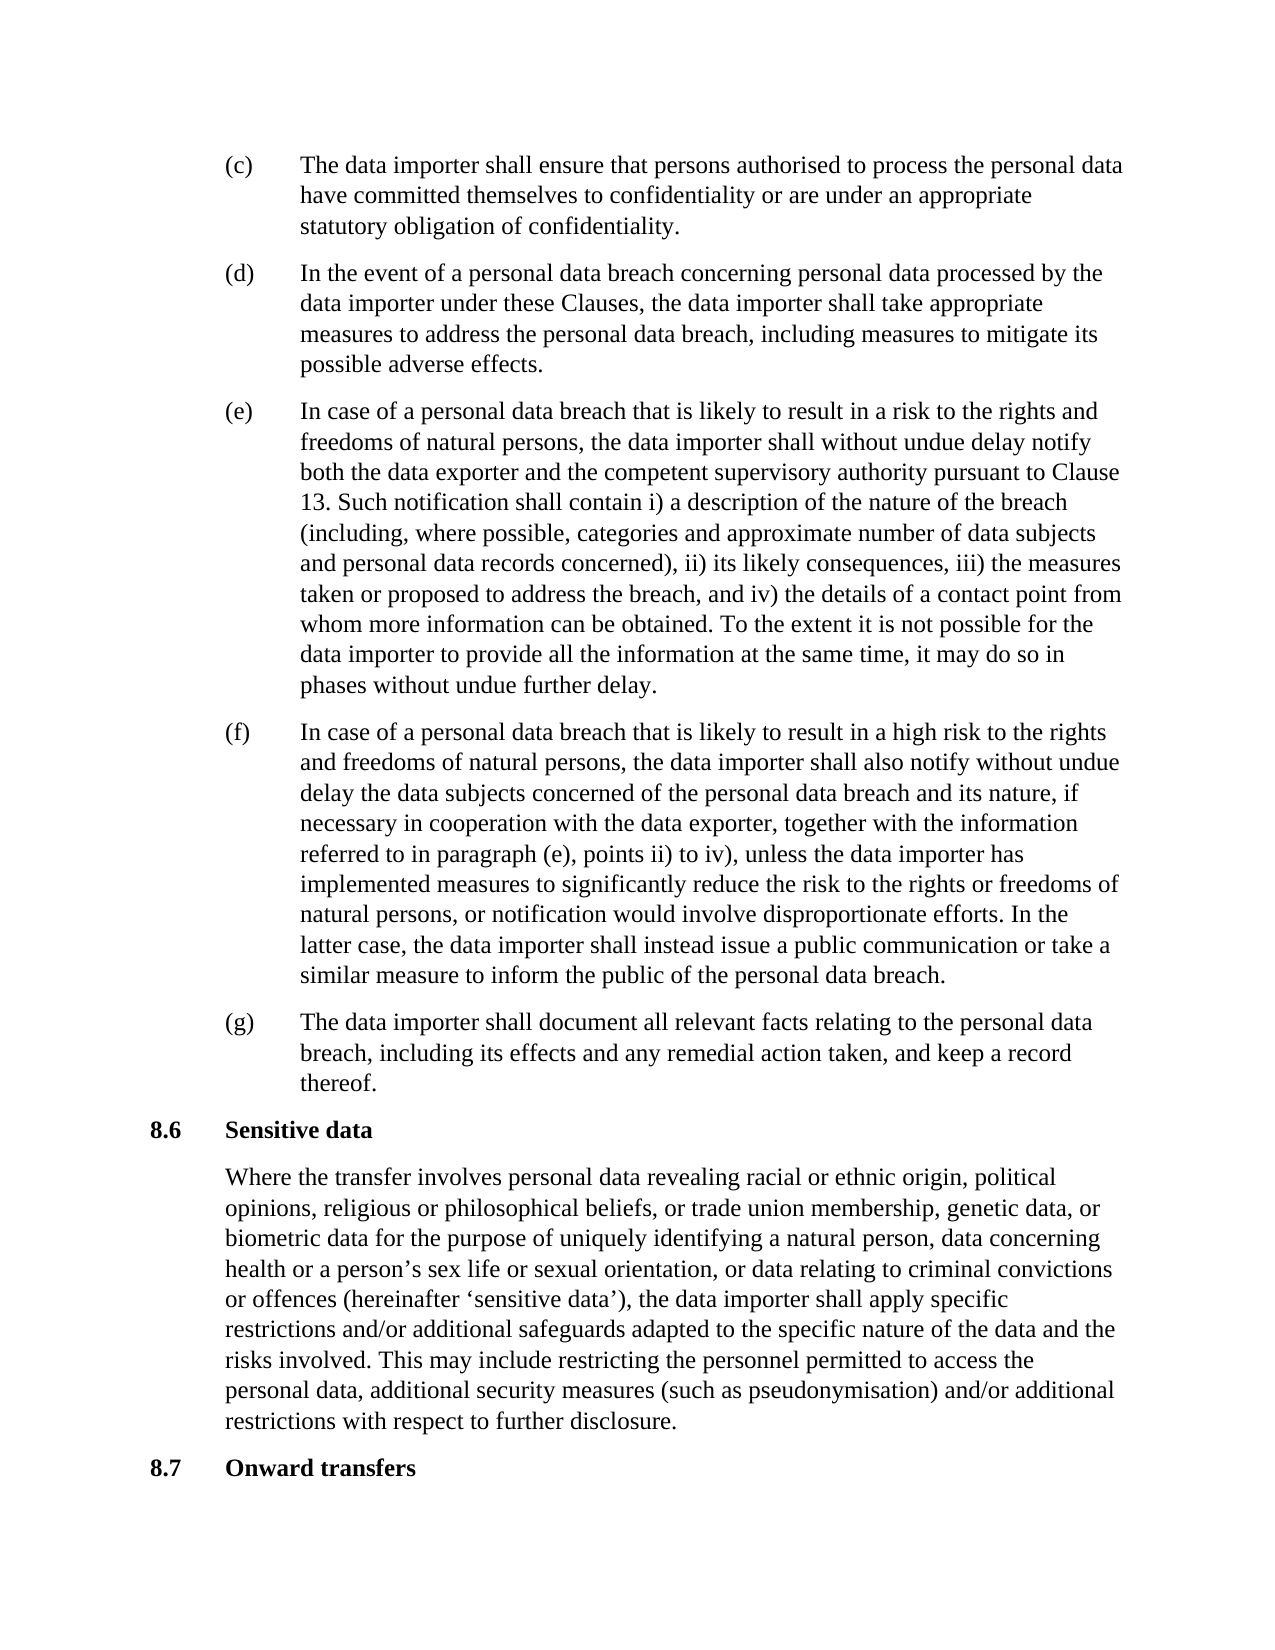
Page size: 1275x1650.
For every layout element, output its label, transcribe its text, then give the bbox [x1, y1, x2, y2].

text 8.6 Sensitive data [150, 1115, 1125, 1144]
text (g) The data importer shall document all relevant facts relating to the personal data breach, including its effects and any remedial action taken, and keep a record thereof. [225, 1007, 1125, 1097]
text 8.7 Onward transfers [150, 1453, 1125, 1482]
text (f) In case of a personal data breach that is likely to result in a high risk to the rights and freedoms of natural persons, the data importer shall also notify without undue delay the data subjects concerned of the personal data breach and its nature, if necessary in cooperation with the data exporter, together with the information referred to in paragraph (e), points ii) to iv), unless the data importer has implemented measures to significantly reduce the risk to the rights or freedoms of natural persons, or notification would involve disproportionate efforts. In the latter case, the data importer shall instead issue a public communication or take a similar measure to inform the public of the personal data breach. [225, 717, 1125, 989]
text (e) In case of a personal data breach that is likely to result in a risk to the rights and freedoms of natural persons, the data importer shall without undue delay notify both the data exporter and the competent supervisory authority pursuant to Clause 13. Such notification shall contain i) a description of the nature of the breach (including, where possible, categories and approximate number of data subjects and personal data records concerned), ii) its likely consequences, iii) the measures taken or proposed to address the breach, and iv) the details of a contact point from whom more information can be obtained. To the extent it is not possible for the data importer to provide all the information at the same time, it may do so in phases without undue further delay. [225, 396, 1125, 699]
text Where the transfer involves personal data revealing racial or ethnic origin, political opinions, religious or philosophical beliefs, or trade union membership, genetic data, or biometric data for the purpose of uniquely identifying a natural person, data concerning health or a person’s sex life or sexual orientation, or data relating to criminal convictions or offences (hereinafter ‘sensitive data’), the data importer shall apply specific restrictions and/or additional safeguards adapted to the specific nature of the data and the risks involved. This may include restricting the personnel permitted to access the personal data, additional security measures (such as pseudonymisation) and/or additional restrictions with respect to further disclosure. [225, 1162, 1125, 1434]
text (d) In the event of a personal data breach concerning personal data processed by the data importer under these Clauses, the data importer shall take appropriate measures to address the personal data breach, including measures to mitigate its possible adverse effects. [225, 258, 1125, 378]
text (c) The data importer shall ensure that persons authorised to process the personal data have committed themselves to confidentiality or are under an appropriate statutory obligation of confidentiality. [225, 150, 1125, 239]
